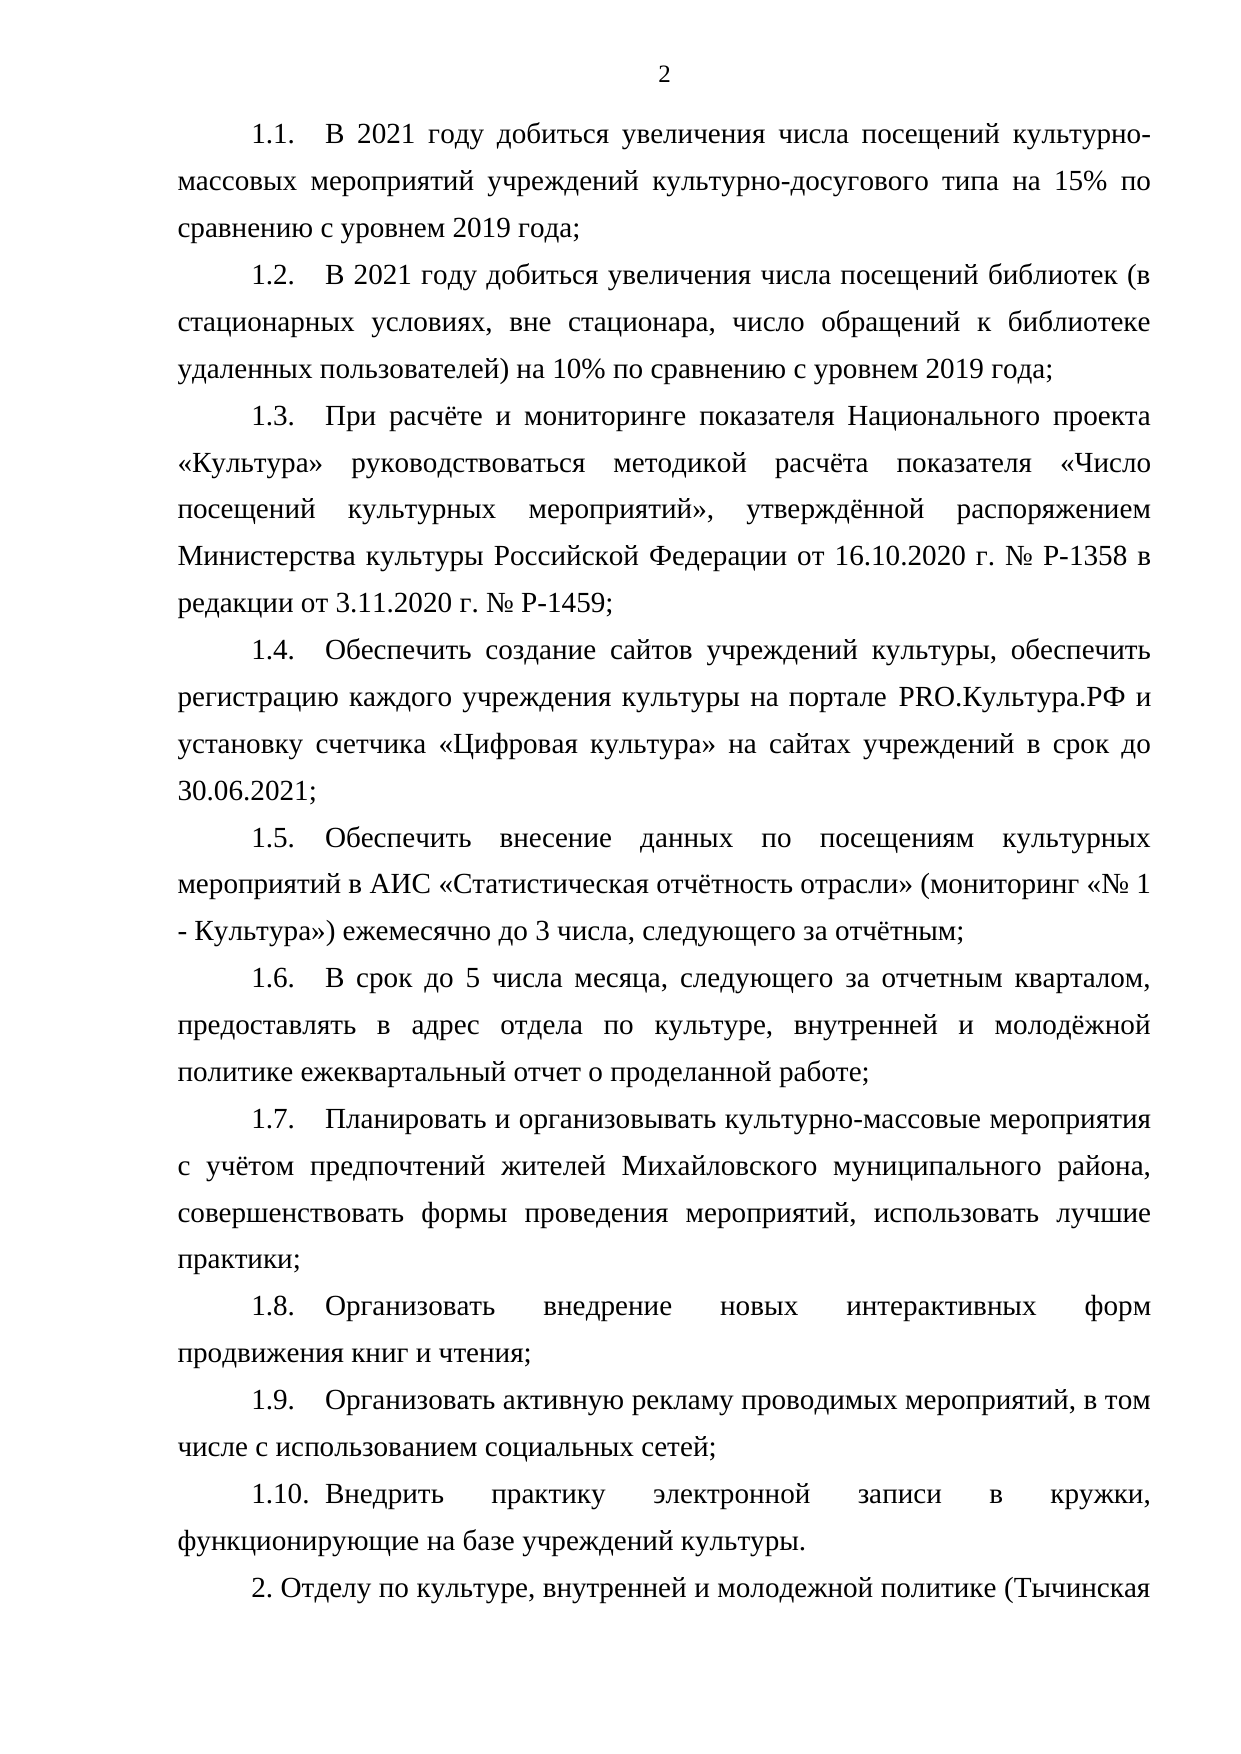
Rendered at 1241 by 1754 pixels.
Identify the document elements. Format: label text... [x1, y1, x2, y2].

list Организовать внедрение новых интерактивных форм продвижения книг и чтения; [177, 1288, 1152, 1369]
list При расчёте и мониторинге показателя Национального проекта «Культура» руководствоваться методикой расчёта показателя «Число посещений культурных мероприятий», утверждённой распоряжением Министерства культуры Российской Федерации от 16.10.2020 г. № Р-1358 в редакции от 3.11.2020 г. № Р-1459; [177, 398, 1152, 619]
list Организовать активную рекламу проводимых мероприятий, в том числе с использованием социальных сетей; [177, 1382, 1152, 1463]
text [177, 1570, 1152, 1603]
list Планировать и организовывать культурно-массовые мероприятия с учётом предпочтений жителей Михайловского муниципального района, совершенствовать формы проведения мероприятий, использовать лучшие практики; [177, 1101, 1152, 1275]
list Внедрить практику электронной записи в кружки, функционирующие на базе учреждений культуры. [177, 1476, 1152, 1556]
list В срок до 5 числа месяца, следующего за отчетным кварталом, предоставлять в адрес отдела по культуре, внутренней и молодёжной политике ежеквартальный отчет о проделанной работе; [177, 960, 1152, 1088]
list В 2021 году добиться увеличения числа посещений библиотек (в стационарных условиях, вне стационара, число обращений к библиотеке удаленных пользователей) на 10% по сравнению с уровнем 2019 года; [177, 257, 1152, 384]
list В 2021 году добиться увеличения числа посещений культурно-массовых мероприятий учреждений культурно-досугового типа на 15% по сравнению с уровнем 2019 года; [177, 117, 1152, 244]
list Обеспечить создание сайтов учреждений культуры, обеспечить регистрацию каждого учреждения культуры на портале PRO.Культура.РФ и установку счетчика «Цифровая культура» на сайтах учреждений в срок до 30.06.2021; [177, 632, 1152, 806]
list Обеспечить внесение данных по посещениям культурных мероприятий в АИС «Статистическая отчётность отрасли» (мониторинг «№ 1 - Культура») ежемесячно до 3 числа, следующего за отчётным; [177, 820, 1152, 947]
